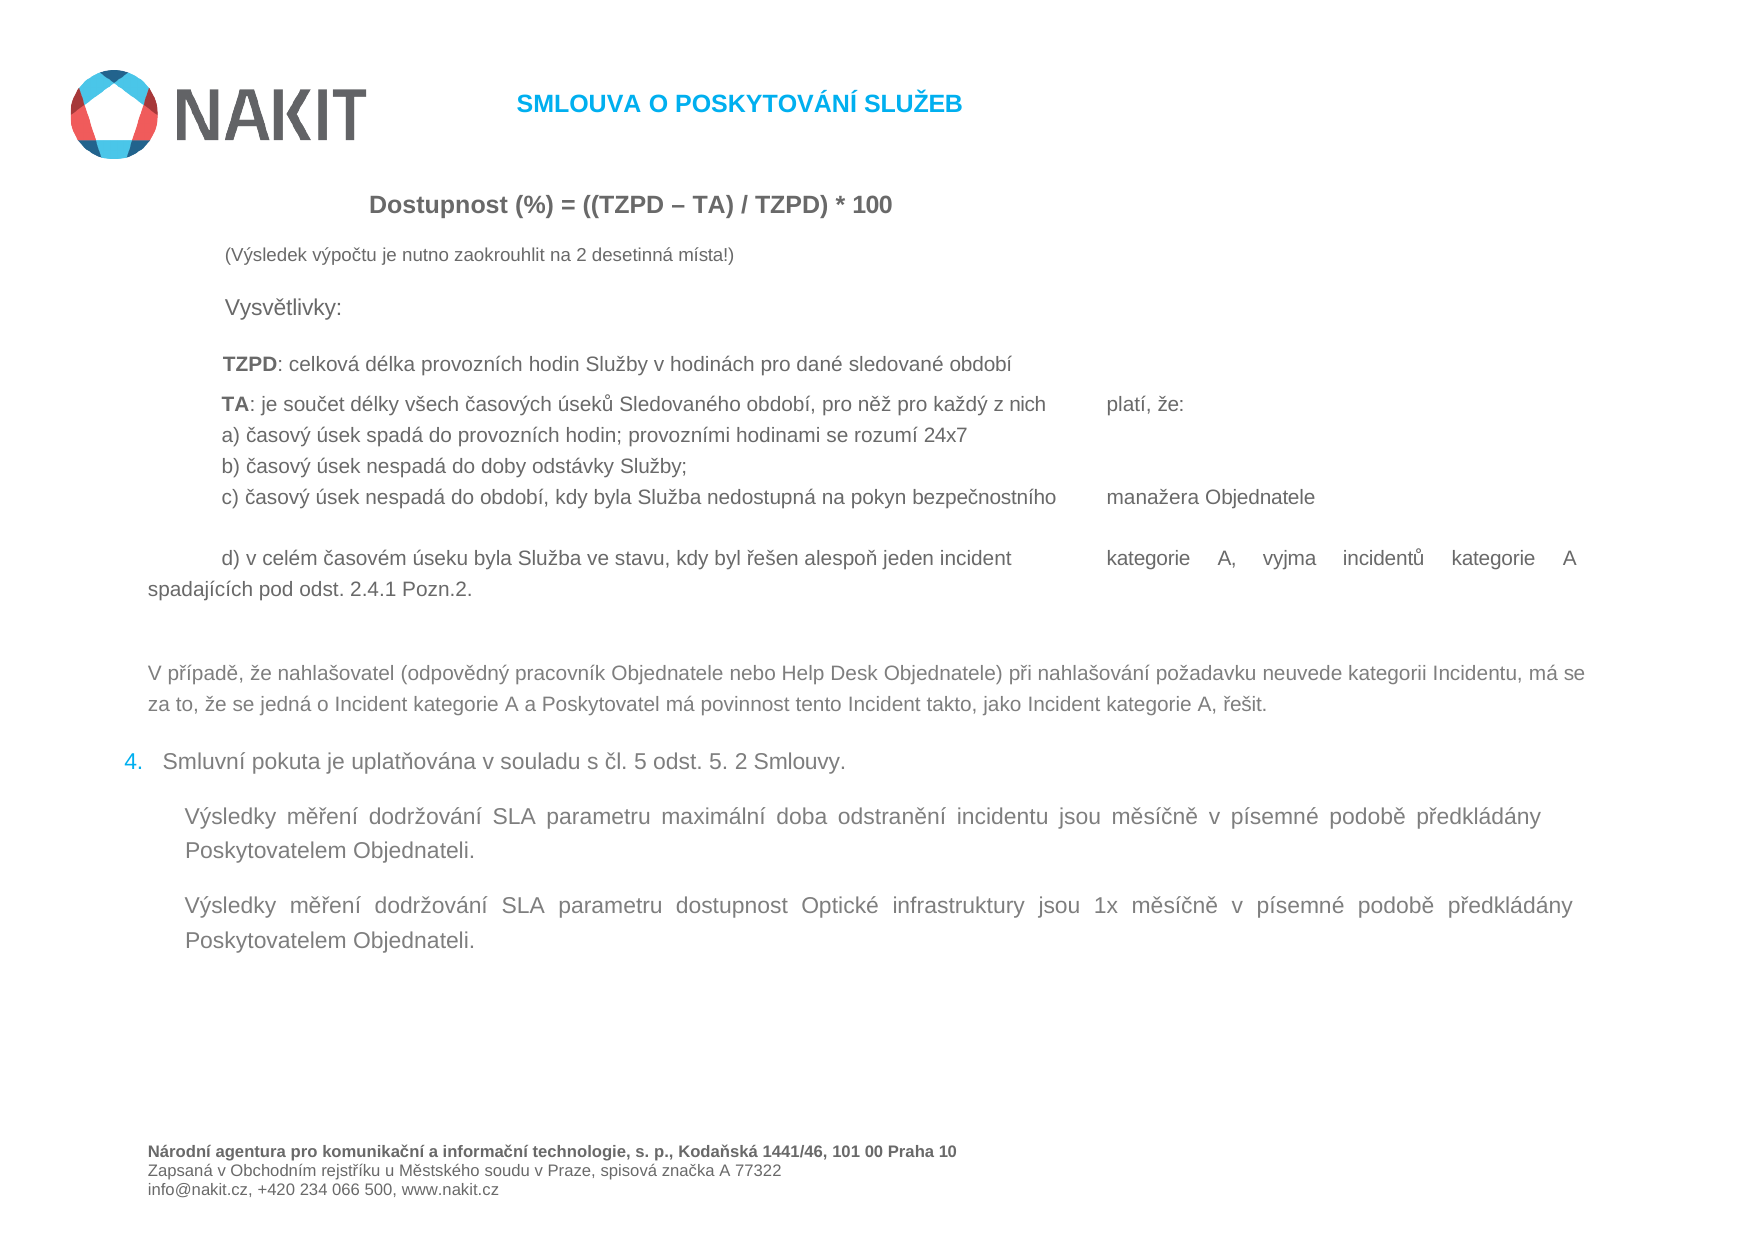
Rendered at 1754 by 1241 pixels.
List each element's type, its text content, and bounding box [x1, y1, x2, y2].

list časový úsek nespadá do doby odstávky Služby; [221, 454, 1623, 478]
picture [70, 70, 367, 159]
text (Výsledek výpočtu je nutno zaokrouhlit na 2 desetinná místa!) [224, 244, 1623, 265]
text Vysvětlivky: [224, 294, 1623, 320]
text Dostupnost (%) = ((TZPD – TA) / TZPD) * 100 [369, 190, 1623, 219]
text TA: je součet délky všech časových úseků Sledovaného období, pro něž pro každý z nich platí, že: [221, 392, 1623, 416]
list Smluvní pokuta je uplatňována v souladu s čl. 5 odst. 5. 2 Smlouvy. [124, 748, 1623, 774]
text V případě, že nahlašovatel (odpovědný pracovník Objednatele nebo Help Desk Objednatele) při nahlašování požadavku neuvede kategorii Incidentu, má se [148, 661, 1623, 685]
text TZPD: celková délka provozních hodin Služby v hodinách pro dané sledované období [223, 352, 1623, 376]
list časový úsek nespadá do období, kdy byla Služba nedostupná na pokyn bezpečnostního manažera Objednatele [221, 485, 1623, 509]
text za to, že se jedná o Incident kategorie A a Poskytovatel má povinnost tento Incident takto, jako Incident kategorie A, řešit. [148, 692, 1623, 716]
list časový úsek spadá do provozních hodin; provozními hodinami se rozumí 24x7 [221, 423, 1623, 447]
text Výsledky měření dodržování SLA parametru dostupnost Optické infrastruktury jsou 1x měsíčně v písemné podobě předkládány Poskytovatelem Objednateli. [184, 892, 1623, 953]
text Výsledky měření dodržování SLA parametru maximální doba odstranění incidentu jsou měsíčně v písemné podobě předkládány Poskytovatelem Objednateli. [184, 803, 1623, 864]
list v celém časovém úseku byla Služba ve stavu, kdy byl řešen alespoň jeden incident kategorie A, vyjma incidentů kategorie A spadajících pod odst. 2.4.1 Pozn.2. [148, 545, 1577, 601]
